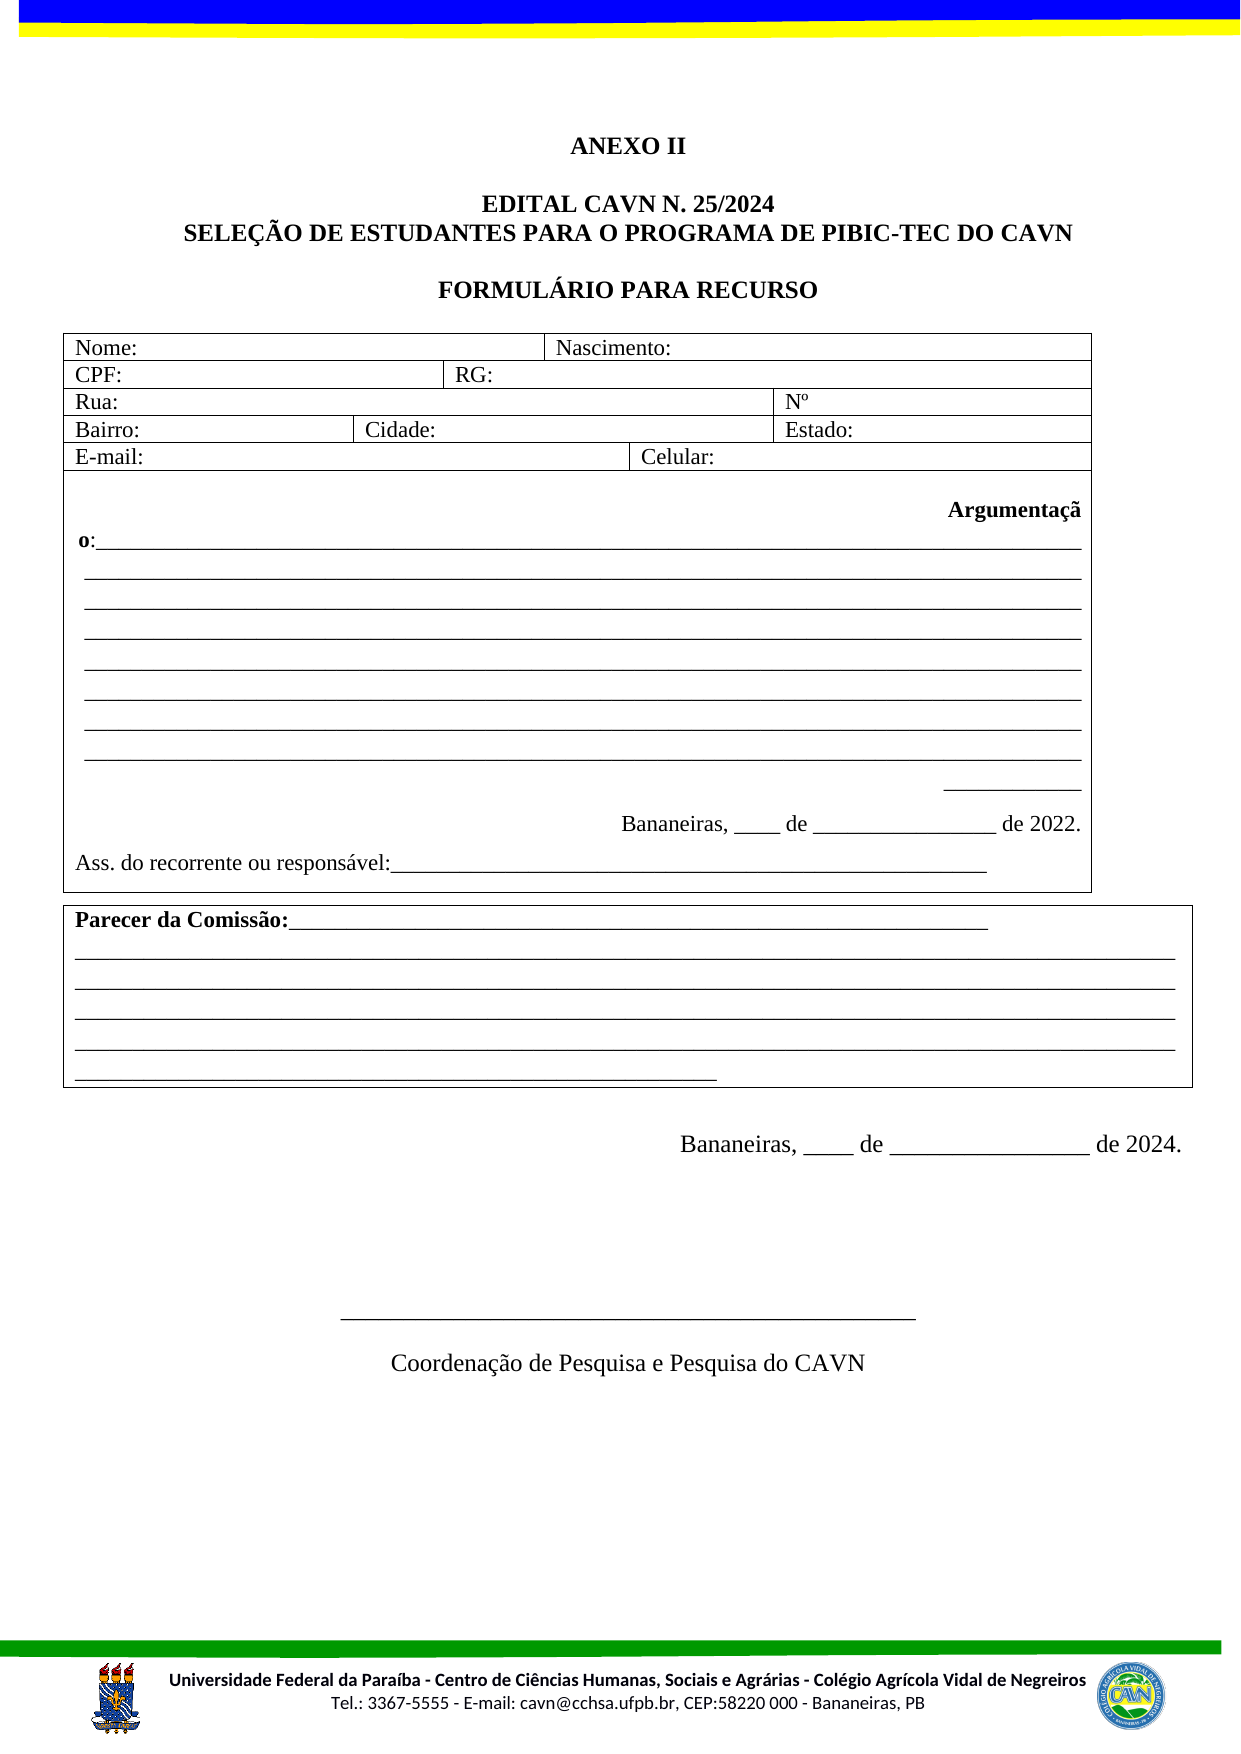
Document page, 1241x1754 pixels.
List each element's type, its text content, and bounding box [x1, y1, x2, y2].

picture [1097, 1662, 1167, 1730]
text FORMULÁRIO PARA RECURSO [75, 275, 1181, 304]
text ______________________________________________ [75, 1294, 1181, 1323]
table_header Parecer da Comissão:_____________________________________________________________ ________________________________________________________________________________________________________________________________________________________________________________________________________________________________________________________________________________________________________________________________________________________________________________________________________________________________________________________ [64, 906, 1192, 1087]
table_cell Rua: [64, 389, 773, 415]
table_cell Argumentação:___________________________________________________________________________________________________________________________________________________________________________________________________________________________________________________________________________________________________________________________________________________________________________________________________________________________________________________________________________________________________________________________________________________________________________________________________________________________________________________________________________________________________________________________________ Bananeiras, ____ de ________________ de 2022. Ass. do recorrente ou responsável:____________________________________________________ [64, 471, 1091, 892]
text ANEXO II [75, 131, 1181, 160]
picture [91, 1663, 140, 1734]
table_cell RG: [444, 361, 1091, 387]
text EDITAL CAVN N. 25/2024 [75, 189, 1181, 218]
table_cell E-mail: [64, 443, 629, 469]
table_cell Bairro: [64, 416, 353, 442]
text SELEÇÃO DE ESTUDANTES PARA O PROGRAMA DE PIBIC-TEC DO CAVN [75, 218, 1181, 246]
table_cell CPF: [64, 361, 443, 387]
text Bananeiras, ____ de ________________ de 2024. [75, 1129, 1182, 1158]
table_cell Cidade: [354, 416, 773, 442]
table_cell Estado: [774, 416, 1091, 442]
text Coordenação de Pesquisa e Pesquisa do CAVN [75, 1348, 1181, 1377]
table_cell Nº [774, 389, 1091, 415]
table_cell Celular: [630, 443, 1091, 469]
table_header Nome: [64, 334, 544, 360]
table_header Nascimento: [545, 334, 1091, 360]
